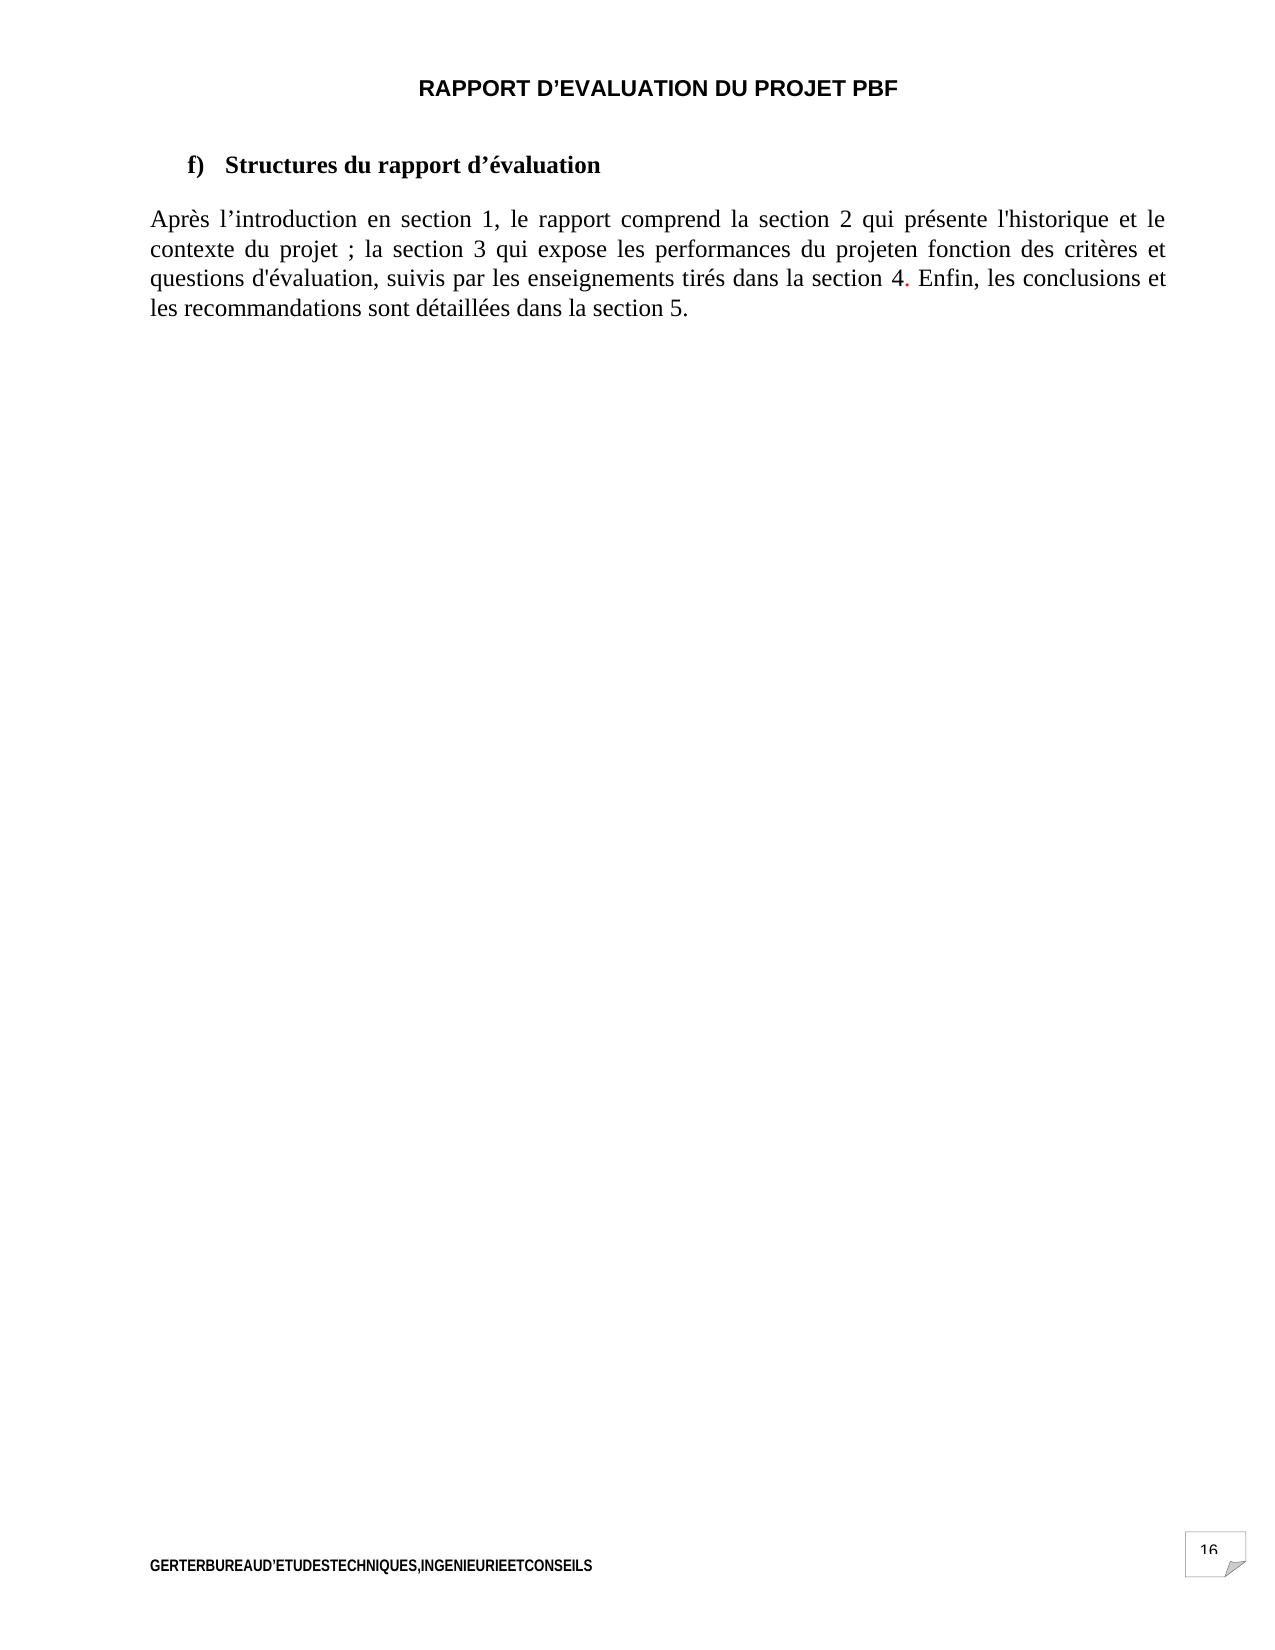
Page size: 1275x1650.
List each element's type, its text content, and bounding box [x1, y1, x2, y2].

text Après l’introduction en section 1, le rapport comprend la section 2 qui présente l'historique et le contexte du projet ; la section 3 qui expose les performances du projeten fonction des critères et questions d'évaluation, suivis par les enseignements tirés dans la section 4. Enfin, les conclusions et les recommandations sont détaillées dans la section 5. [150, 204, 1167, 322]
list Structures du rapport d’évaluation [187, 150, 1167, 179]
